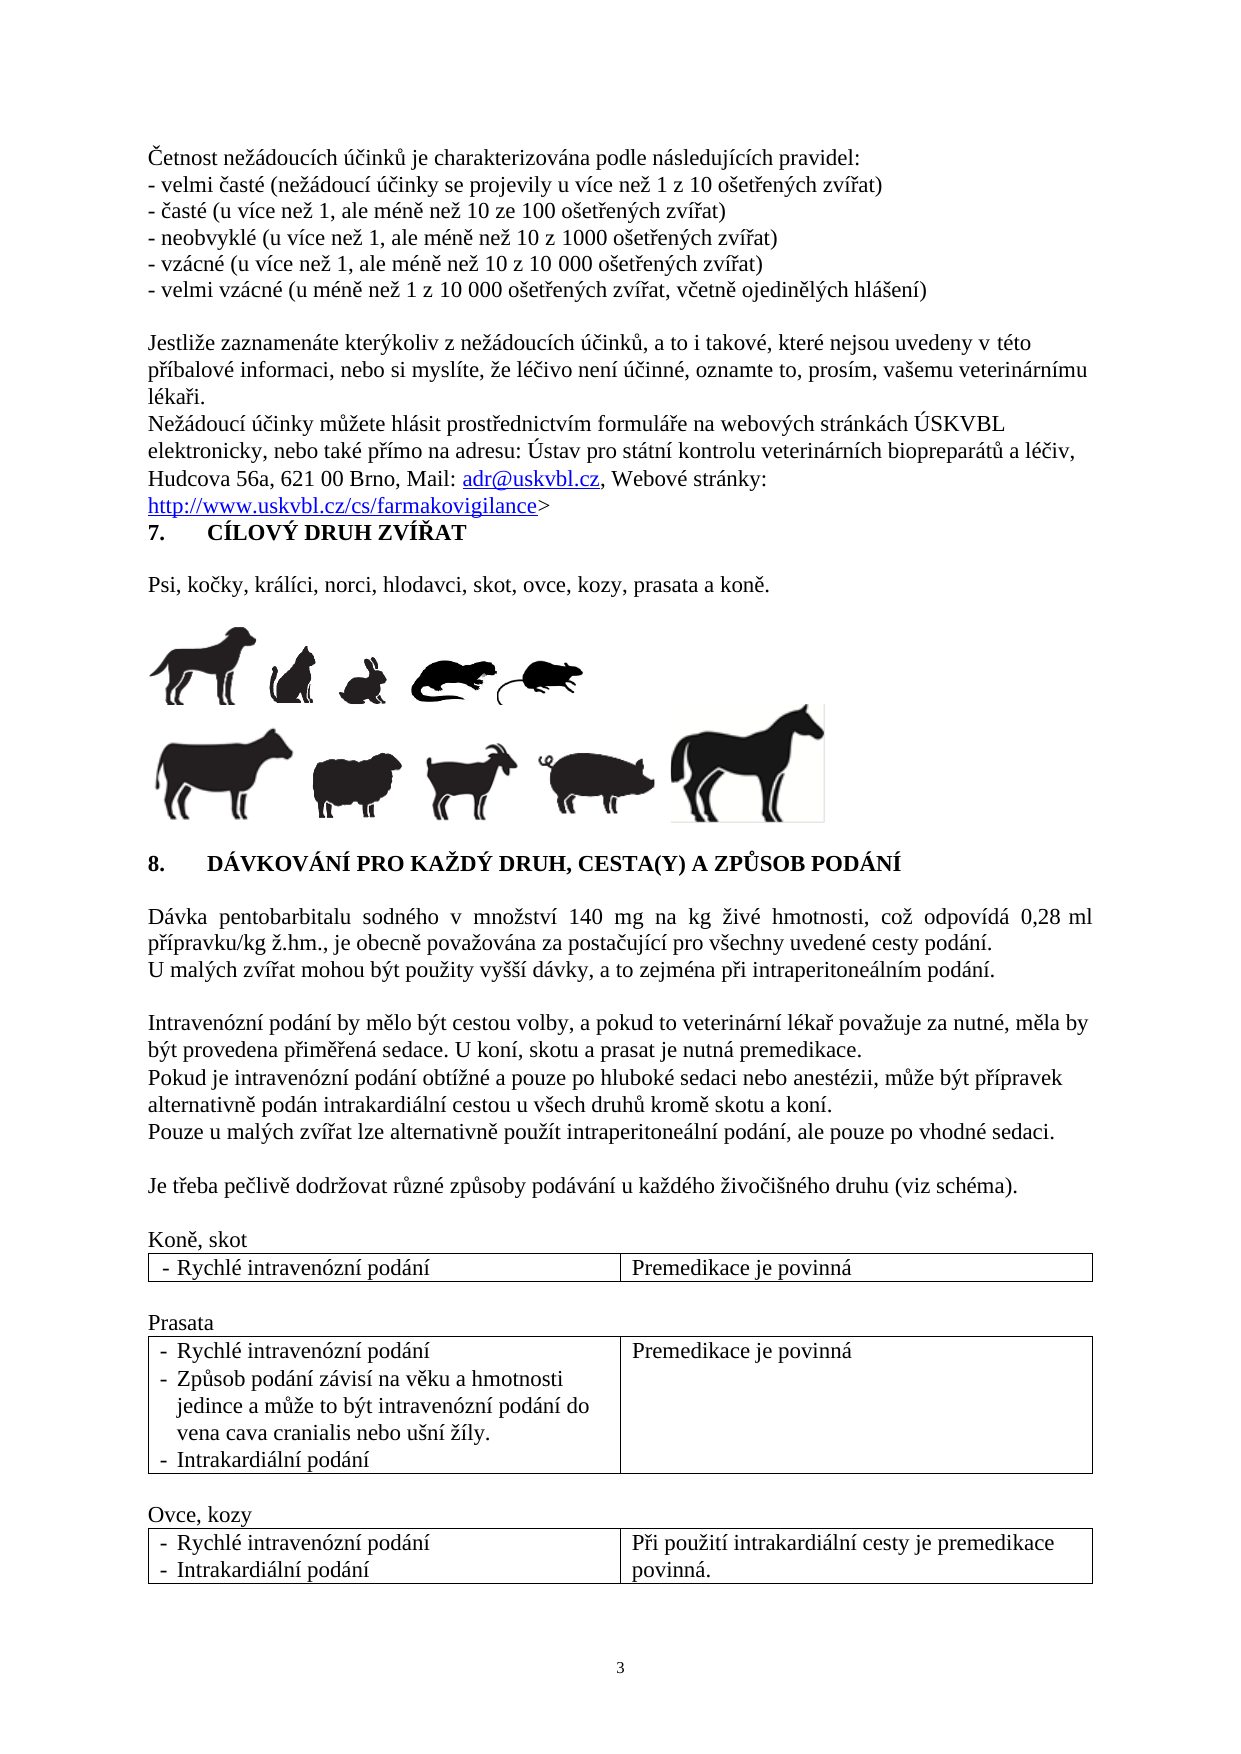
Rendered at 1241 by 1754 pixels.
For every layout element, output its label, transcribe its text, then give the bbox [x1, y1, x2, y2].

text Psi, kočky, králíci, norci, hlodavci, skot, ovce, kozy, prasata a koně. [148, 571, 1092, 598]
picture [403, 654, 583, 705]
picture [262, 646, 323, 705]
text Pouze u malých zvířat lze alternativně použít intraperitoneální podání, ale pouze po vhodné sedaci. [148, 1117, 1092, 1144]
text Dávka pentobarbitalu sodného v množství 140 mg na kg živé hmotnosti, což odpovídá 0,28 ml přípravku/kg ž.hm., je obecně považována za postačující pro všechny uvedené cesty podání. [148, 903, 1092, 956]
text - velmi vzácné (u méně než 1 z 10 000 ošetřených zvířat, včetně ojedinělých hlášení) [148, 276, 1092, 303]
text - časté (u více než 1, ale méně než 10 ze 100 ošetřených zvířat) [148, 197, 1092, 223]
picture [413, 740, 522, 824]
text Je třeba pečlivě dodržovat různé způsoby podávání u každého živočišného druhu (viz schéma). [148, 1172, 1092, 1199]
text Nežádoucí účinky můžete hlásit prostřednictvím formuláře na webových stránkách ÚSKVBL elektronicky, nebo také přímo na adresu: Ústav pro státní kontrolu veterinárních biopreparátů a léčiv, Hudcova 56a, 621 00 Brno, Mail: adr@uskvbl.cz, Webové stránky: http://www.uskvbl.cz/cs/farmakovigilance> [148, 410, 1092, 518]
picture [147, 725, 298, 824]
picture [147, 624, 257, 705]
text Pokud je intravenózní podání obtížné a pouze po hluboké sedaci nebo anestézii, může být přípravek alternativně podán intrakardiální cestou u všech druhů kromě skotu a koní. [148, 1063, 1092, 1117]
text Prasata [148, 1309, 1092, 1336]
picture [527, 745, 665, 824]
table_header - Rychlé intravenózní podání [149, 1254, 620, 1281]
table_header - Rychlé intravenózní podání - Intrakardiální podání [149, 1529, 620, 1583]
table_header Premedikace je povinná [621, 1337, 1092, 1473]
text Intravenózní podání by mělo být cestou volby, a pokud to veterinární lékař považuje za nutné, měla by být provedena přiměřená sedace. U koní, skotu a prasat je nutná premedikace. [148, 1009, 1092, 1063]
text Koně, skot [148, 1226, 1092, 1253]
text - velmi časté (nežádoucí účinky se projevily u více než 1 z 10 ošetřených zvířat) [148, 171, 1092, 197]
table_header Při použití intrakardiální cesty je premedikace povinná. [621, 1529, 1092, 1583]
text Jestliže zaznamenáte kterýkoliv z nežádoucích účinků, a to i takové, které nejsou uvedeny v této příbalové informaci, nebo si myslíte, že léčivo není účinné, oznamte to, prosím, vašemu veterinárnímu lékaři. [148, 329, 1092, 410]
text - neobvyklé (u více než 1, ale méně než 10 z 1000 ošetřených zvířat) [148, 223, 1092, 250]
text U malých zvířat mohou být použity vyšší dávky, a to zejména při intraperitoneálním podání. [148, 956, 1092, 983]
picture [328, 654, 398, 705]
text Ovce, kozy [148, 1501, 1092, 1528]
picture [670, 704, 826, 824]
table_header - Rychlé intravenózní podání - Způsob podání závisí na věku a hmotnosti jedince a může to být intravenózní podání do vena cava cranialis nebo ušní žíly. - Intrakardiální podání [149, 1337, 620, 1473]
text 8. DÁVKOVÁNÍ PRO KAŽDÝ DRUH, CESTA(Y) A ZPŮSOB PODÁNÍ [148, 850, 1092, 877]
text 7. CÍLOVÝ DRUH ZVÍŘAT [148, 518, 1092, 545]
text - vzácné (u více než 1, ale méně než 10 z 10 000 ošetřených zvířat) [148, 250, 1092, 276]
text Četnost nežádoucích účinků je charakterizována podle následujících pravidel: [148, 144, 1092, 171]
table_header Premedikace je povinná [621, 1254, 1092, 1281]
picture [303, 748, 408, 824]
